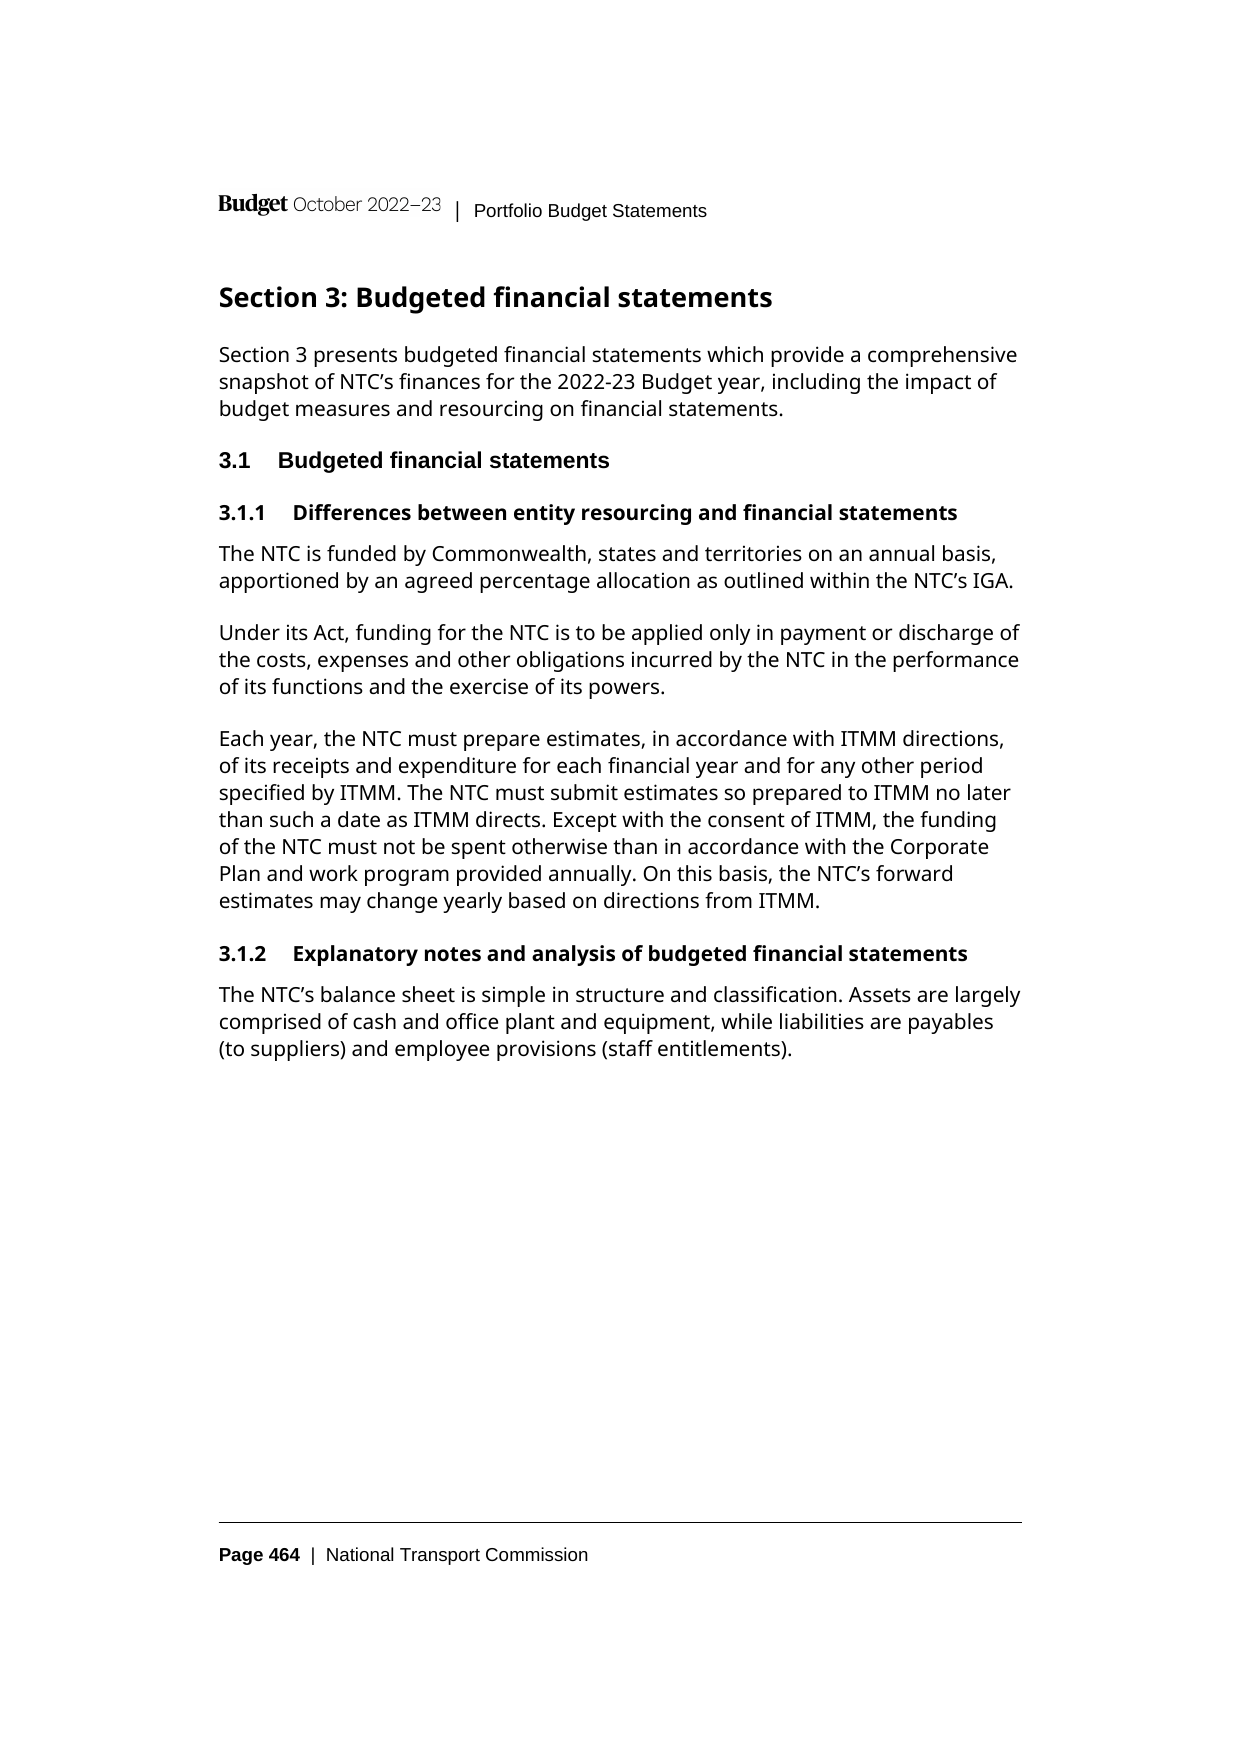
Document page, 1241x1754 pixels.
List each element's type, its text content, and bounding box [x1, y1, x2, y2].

text The NTC’s balance sheet is simple in structure and classification. Assets are largely comprised of cash and office plant and equipment, while liabilities are payables (to suppliers) and employee provisions (staff entitlements). [218, 980, 1022, 1062]
picture [218, 188, 441, 217]
subtitle 3.1.1 Differences between entity resourcing and financial statements [218, 498, 1022, 527]
subtitle 3.1 Budgeted financial statements [218, 447, 1022, 473]
subtitle Section 3: Budgeted financial statements [218, 279, 1022, 316]
text The NTC is funded by Commonwealth, states and territories on an annual basis, apportioned by an agreed percentage allocation as outlined within the NTC’s IGA. [218, 539, 1022, 593]
text Under its Act, funding for the NTC is to be applied only in payment or discharge of the costs, expenses and other obligations incurred by the NTC in the performance of its functions and the exercise of its powers. [218, 618, 1022, 700]
text Each year, the NTC must prepare estimates, in accordance with ITMM directions, of its receipts and expenditure for each financial year and for any other period specified by ITMM. The NTC must submit estimates so prepared to ITMM no later than such a date as ITMM directs. Except with the consent of ITMM, the funding of the NTC must not be spent otherwise than in accordance with the Corporate Plan and work program provided annually. On this basis, the NTC’s forward estimates may change yearly based on directions from ITMM. [218, 725, 1022, 914]
subtitle 3.1.2 Explanatory notes and analysis of budgeted financial statements [218, 939, 1022, 968]
text Section 3 presents budgeted financial statements which provide a comprehensive snapshot of NTC’s finances for the 2022-23 Budget year, including the impact of budget measures and resourcing on financial statements. [218, 341, 1022, 422]
